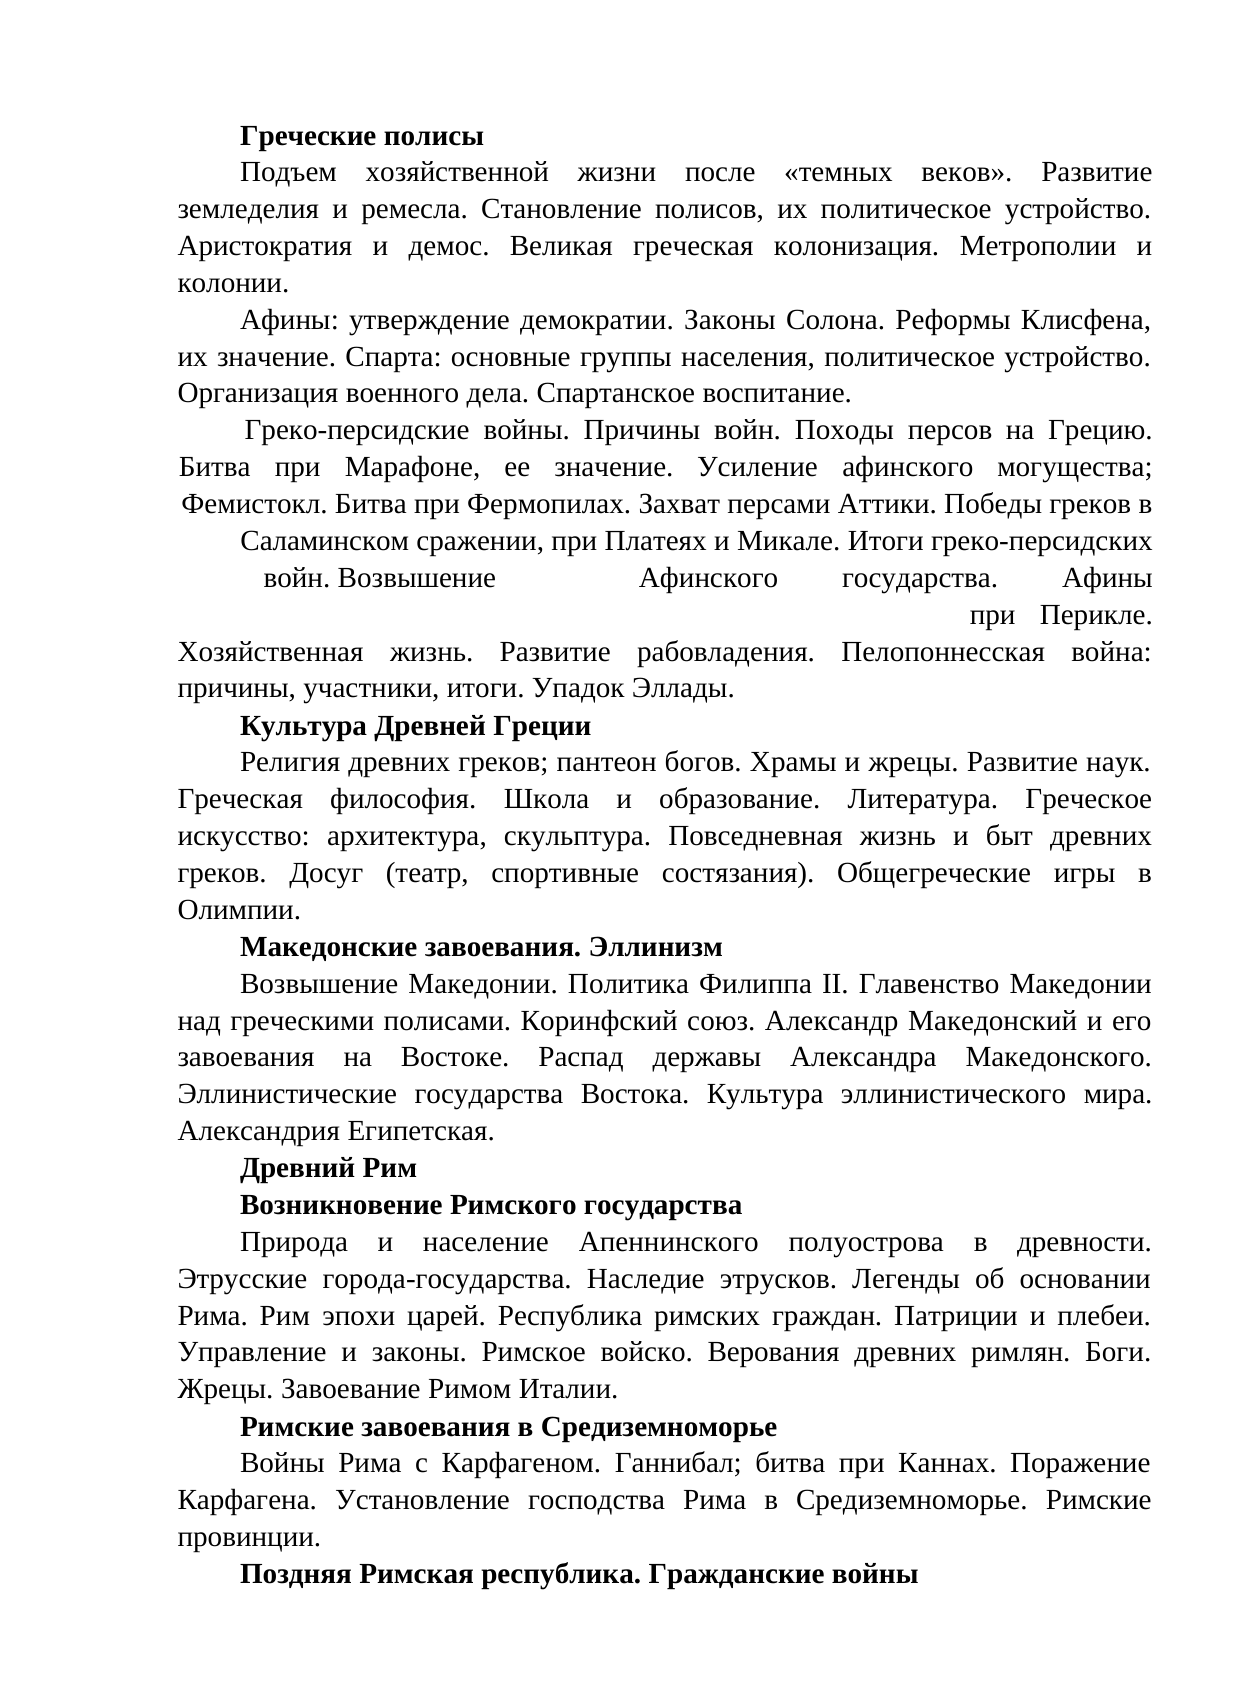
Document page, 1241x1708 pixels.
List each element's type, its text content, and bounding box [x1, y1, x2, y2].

text Религия древних греков; пантеон богов. Храмы и жрецы. Развитие наук. Греческая философия. Школа и образование. Литература. Греческое искусство: архитектура, скульптура. Повседневная жизнь и быт древних греков. Досуг (театр, спортивные состязания). Общегреческие игры в Олимпии. [177, 744, 1152, 926]
text Войны Рима с Карфагеном. Ганнибал; битва при Каннах. Поражение Карфагена. Установление господства Рима в Средиземноморье. Римские провинции. [177, 1445, 1152, 1552]
text Греко-персидские войны. Причины войн. Походы персов на Грецию. Битва при Марафоне, ее значение. Усиление афинского могущества; Фемистокл. Битва при Фермопилах. Захват персами Аттики. Победы греков в Саламинском сражении, при Платеях и Микале. Итоги греко-персидских войн. Возвышение Афинского государства. Афины при Перикле. [177, 412, 1152, 630]
text Возникновение Римского государства [240, 1187, 1169, 1221]
subtitle Культура Древней Греции [240, 708, 1169, 742]
text Подъем хозяйственной жизни после «темных веков». Развитие земледелия и ремесла. Становление полисов, их политическое устройство. Аристократия и демос. Великая греческая колонизация. Метрополии и колонии. [177, 154, 1152, 298]
subtitle Древний Рим [240, 1151, 1169, 1184]
subtitle Поздняя Римская республика. Гражданские войны [240, 1556, 1169, 1590]
text Природа и население Апеннинского полуострова в древности. Этрусские города-государства. Наследие этрусков. Легенды об основании Рима. Рим эпохи царей. Республика римских граждан. Патриции и плебеи. Управление и законы. Римское войско. Верования древних римлян. Боги. Жрецы. Завоевание Римом Италии. [177, 1224, 1152, 1405]
text Хозяйственная жизнь. Развитие рабовладения. Пелопоннесская война: причины, участники, итоги. Упадок Эллады. [177, 634, 1152, 704]
subtitle Македонские завоевания. Эллинизм [240, 929, 1169, 963]
subtitle Греческие полисы [240, 118, 1169, 151]
text Афины: утверждение демократии. Законы Солона. Реформы Клисфена, их значение. Спарта: основные группы населения, политическое устройство. Организация военного дела. Спартанское воспитание. [177, 302, 1152, 409]
text Возвышение Македонии. Политика Филиппа II. Главенство Македонии над греческими полисами. Коринфский союз. Александр Македонский и его завоевания на Востоке. Распад державы Александра Македонского. Эллинистические государства Востока. Культура эллинистического мира. Александрия Египетская. [177, 966, 1152, 1147]
subtitle Римские завоевания в Средиземноморье [240, 1409, 1169, 1442]
